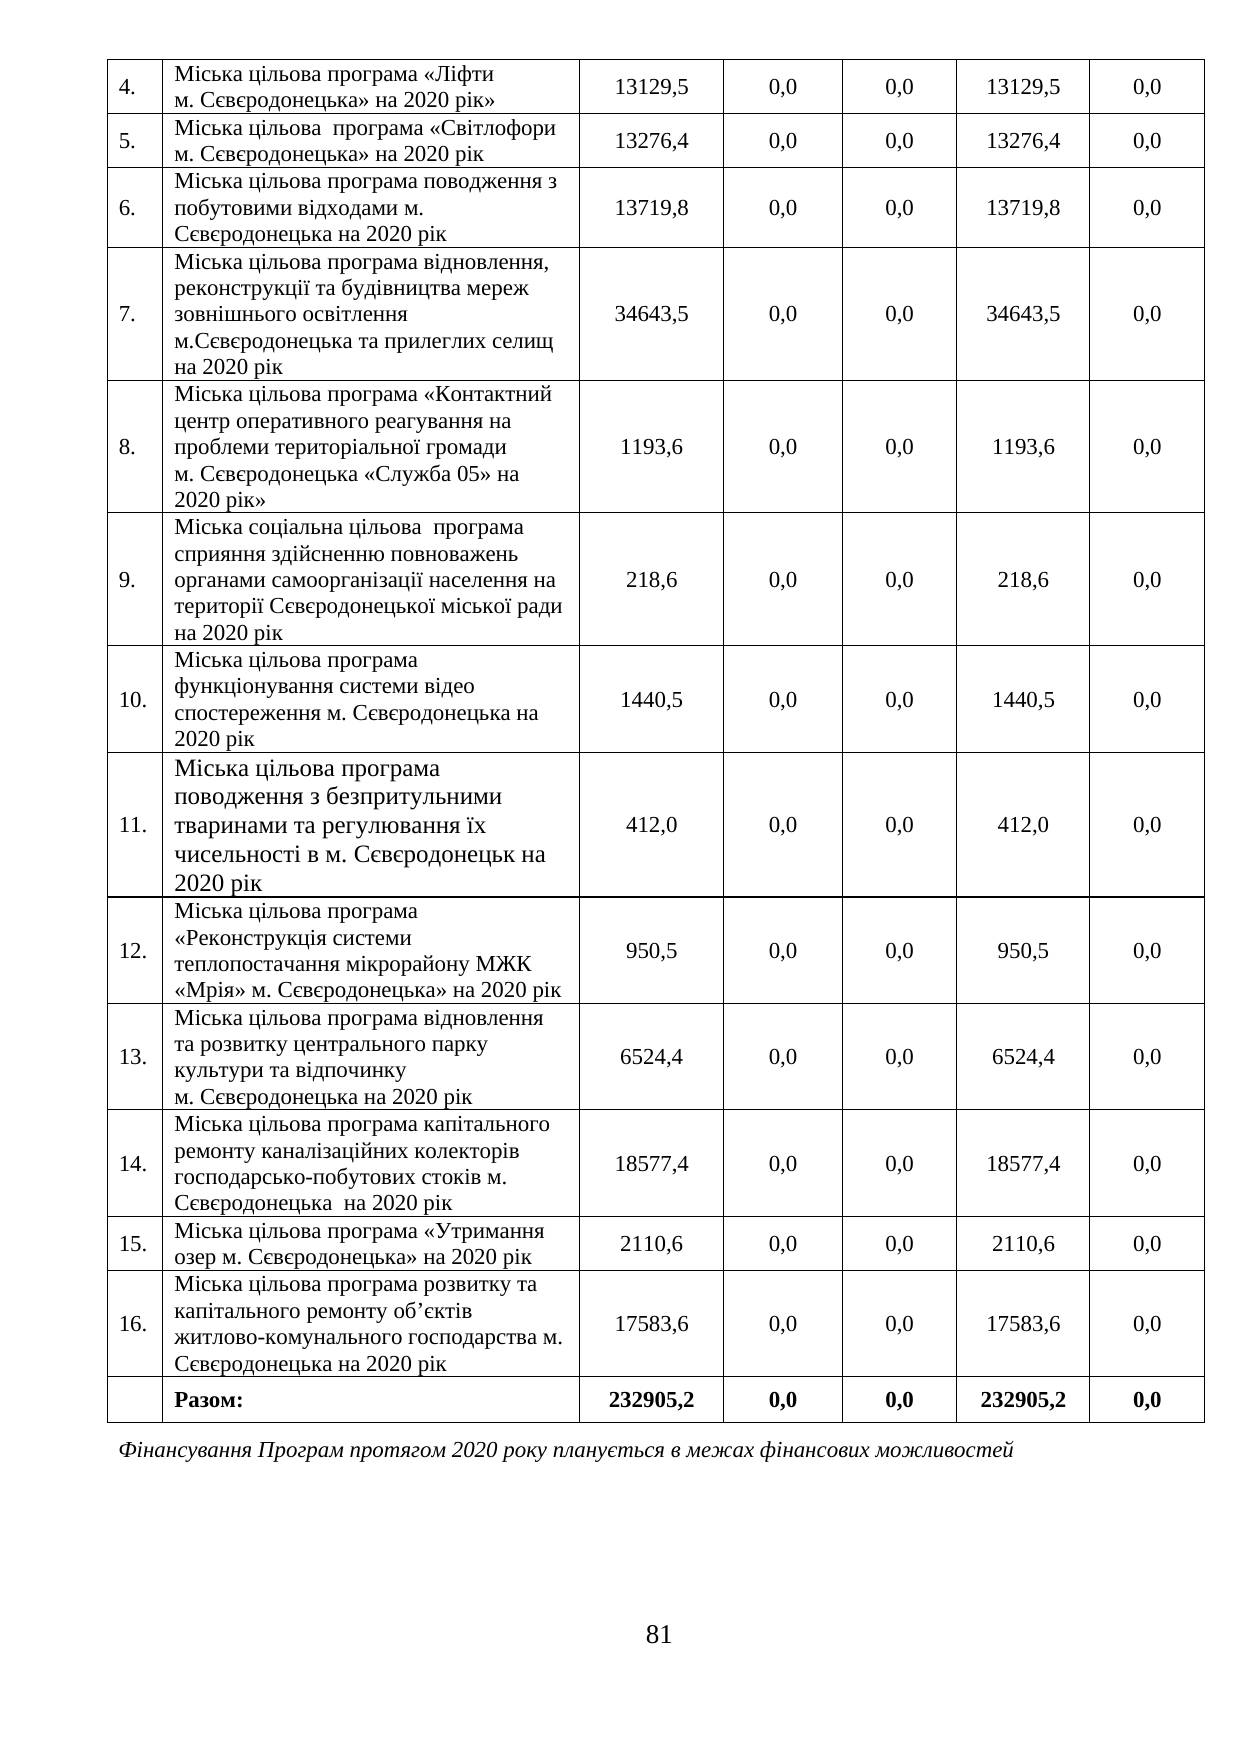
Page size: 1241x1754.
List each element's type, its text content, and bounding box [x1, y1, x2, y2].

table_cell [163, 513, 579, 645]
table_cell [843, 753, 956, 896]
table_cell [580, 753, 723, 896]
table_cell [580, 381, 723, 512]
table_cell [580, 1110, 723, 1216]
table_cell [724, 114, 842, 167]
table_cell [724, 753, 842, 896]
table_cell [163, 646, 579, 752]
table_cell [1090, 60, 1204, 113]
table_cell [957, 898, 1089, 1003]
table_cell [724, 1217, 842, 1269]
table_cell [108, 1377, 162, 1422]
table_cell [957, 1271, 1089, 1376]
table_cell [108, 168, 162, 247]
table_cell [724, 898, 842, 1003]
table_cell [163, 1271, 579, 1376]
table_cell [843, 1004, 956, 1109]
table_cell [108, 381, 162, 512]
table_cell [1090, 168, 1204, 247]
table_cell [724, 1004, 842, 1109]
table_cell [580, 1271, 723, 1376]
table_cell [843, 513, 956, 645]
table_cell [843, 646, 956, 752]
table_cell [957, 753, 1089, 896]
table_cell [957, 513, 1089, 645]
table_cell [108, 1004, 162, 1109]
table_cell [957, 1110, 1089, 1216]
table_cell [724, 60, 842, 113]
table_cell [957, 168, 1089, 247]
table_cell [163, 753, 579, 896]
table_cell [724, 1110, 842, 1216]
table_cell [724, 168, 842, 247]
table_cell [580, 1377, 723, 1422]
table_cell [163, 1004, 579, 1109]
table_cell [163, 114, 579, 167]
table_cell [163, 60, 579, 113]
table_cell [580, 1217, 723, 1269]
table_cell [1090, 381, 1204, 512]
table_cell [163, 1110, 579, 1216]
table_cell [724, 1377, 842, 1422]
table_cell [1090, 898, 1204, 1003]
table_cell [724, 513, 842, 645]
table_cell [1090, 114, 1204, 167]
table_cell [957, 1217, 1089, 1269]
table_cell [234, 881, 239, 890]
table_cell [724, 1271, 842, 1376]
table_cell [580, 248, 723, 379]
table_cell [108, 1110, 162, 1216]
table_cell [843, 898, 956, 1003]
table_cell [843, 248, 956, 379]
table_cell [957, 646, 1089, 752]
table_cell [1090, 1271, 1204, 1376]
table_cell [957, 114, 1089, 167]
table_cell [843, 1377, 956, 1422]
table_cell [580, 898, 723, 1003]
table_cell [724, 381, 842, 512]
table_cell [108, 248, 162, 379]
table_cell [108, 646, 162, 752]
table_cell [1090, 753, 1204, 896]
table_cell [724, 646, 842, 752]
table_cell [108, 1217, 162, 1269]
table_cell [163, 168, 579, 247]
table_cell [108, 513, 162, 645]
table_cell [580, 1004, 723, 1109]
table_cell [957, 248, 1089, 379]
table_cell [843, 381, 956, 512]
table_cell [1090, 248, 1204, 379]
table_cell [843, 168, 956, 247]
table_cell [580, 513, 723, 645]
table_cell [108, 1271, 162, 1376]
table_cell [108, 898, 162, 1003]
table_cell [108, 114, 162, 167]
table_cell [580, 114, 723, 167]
text Фінансування Програм протягом 2020 року планується в межах фінансових можливостей [118, 1436, 1200, 1462]
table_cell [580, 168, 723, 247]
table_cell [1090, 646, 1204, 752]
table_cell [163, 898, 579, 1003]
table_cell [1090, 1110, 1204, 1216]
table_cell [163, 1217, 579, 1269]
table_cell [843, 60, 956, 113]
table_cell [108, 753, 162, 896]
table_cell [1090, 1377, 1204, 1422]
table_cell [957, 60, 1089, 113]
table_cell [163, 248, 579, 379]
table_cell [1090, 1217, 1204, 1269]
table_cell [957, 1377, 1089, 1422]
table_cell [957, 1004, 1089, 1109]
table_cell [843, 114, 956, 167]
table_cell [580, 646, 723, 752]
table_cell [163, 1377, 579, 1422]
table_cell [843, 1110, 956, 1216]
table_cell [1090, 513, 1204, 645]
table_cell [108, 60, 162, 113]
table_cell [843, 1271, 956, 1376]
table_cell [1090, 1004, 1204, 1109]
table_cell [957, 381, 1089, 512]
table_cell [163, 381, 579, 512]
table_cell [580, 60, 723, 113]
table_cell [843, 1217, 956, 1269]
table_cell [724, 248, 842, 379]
